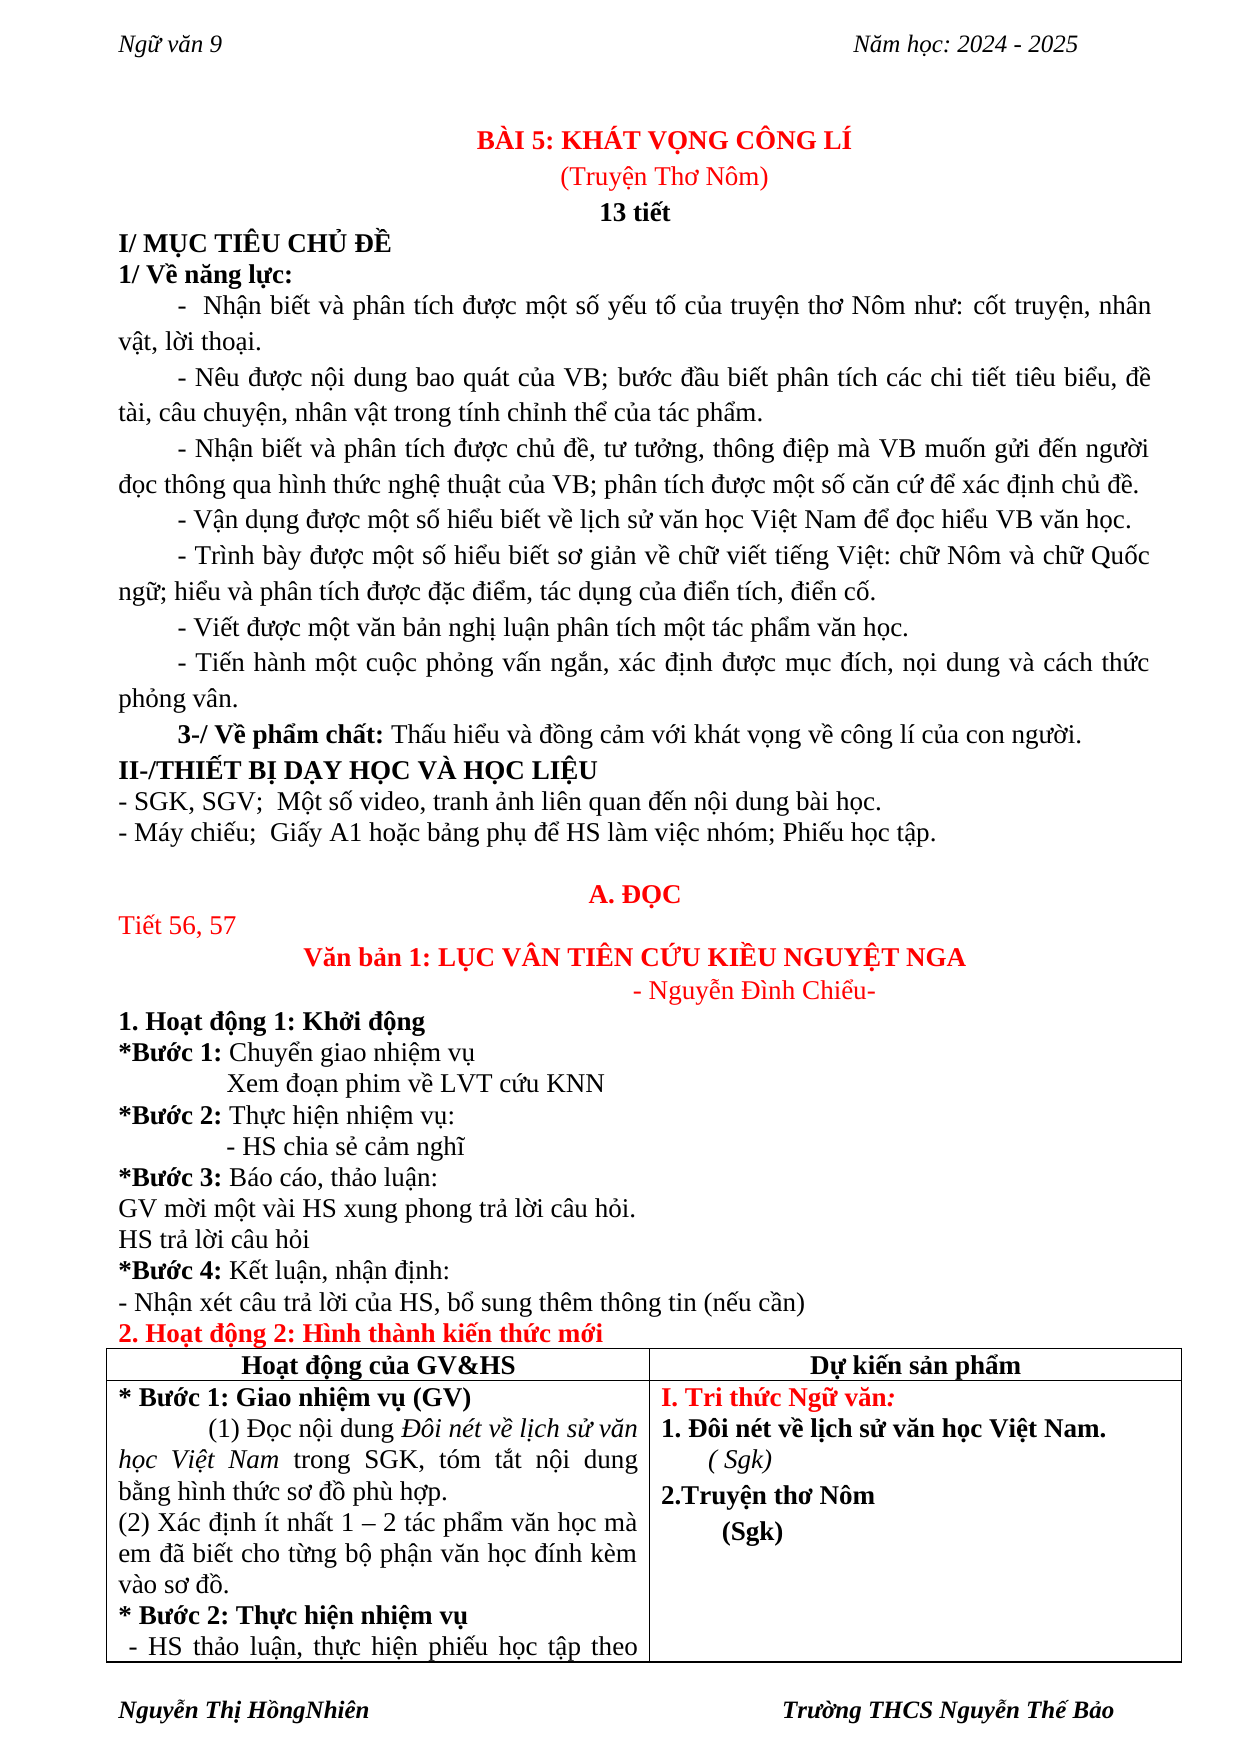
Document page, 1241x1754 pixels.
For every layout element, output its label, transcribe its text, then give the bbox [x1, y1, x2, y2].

text - Nêu được nội dung bao quát của VB; bước đầu biết phân tích các chi tiết tiêu biểu, đề tài, câu chuyện, nhân vật trong tính chỉnh thể của tác phẩm. [118, 361, 1152, 428]
text - Nhận biết và phân tích được chủ đề, tư tưởng, thông điệp mà VB muốn gửi đến người đọc thông qua hình thức nghệ thuật của VB; phân tích được một số căn cứ để xác định chủ đề. [118, 432, 1152, 499]
table_header Dự kiến sản phẩm [650, 1349, 1181, 1380]
text *Bước 4: Kết luận, nhận định: [118, 1254, 1152, 1286]
text - Tiến hành một cuộc phỏng vấn ngắn, xác định được mục đích, nọi dung và cách thức phỏng vân. [118, 647, 1152, 713]
text 2. Hoạt động 2: Hình thành kiến thức mới [118, 1317, 1152, 1348]
text - Vận dụng được một số hiểu biết về lịch sử văn học Việt Nam để đọc hiểu VB văn học. [118, 504, 1152, 535]
text HS trả lời câu hỏi [118, 1223, 1152, 1254]
text - Nhận biết và phân tích được một số yếu tố của truyện thơ Nôm như: cốt truyện, nhân vật, lời thoại. [118, 289, 1152, 356]
table_header Hoạt động của GV&HS [107, 1349, 649, 1380]
text *Bước 2: Thực hiện nhiệm vụ: [118, 1099, 1152, 1130]
text A. ĐỌC [118, 878, 1152, 909]
text GV mời một vài HS xung phong trả lời câu hỏi. [118, 1192, 1152, 1223]
text - HS chia sẻ cảm nghĩ [118, 1130, 1152, 1161]
text I/ MỤC TIÊU CHỦ ĐỀ [118, 227, 1152, 258]
text 1. Hoạt động 1: Khởi động [118, 1005, 1152, 1036]
text - Viết được một văn bản nghị luận phân tích một tác phẩm văn học. [118, 611, 1152, 642]
text - SGK, SGV; Một số video, tranh ảnh liên quan đến nội dung bài học. [118, 785, 1152, 816]
text BÀI 5: KHÁT VỌNG CÔNG LÍ [118, 124, 1152, 156]
text 3-/ Về phẩm chất: Thấu hiểu và đồng cảm với khát vọng về công lí của con người. [118, 718, 1152, 749]
text - Nhận xét câu trả lời của HS, bổ sung thêm thông tin (nếu cần) [118, 1286, 1152, 1317]
text II-/THIẾT BỊ DẠY HỌC VÀ HỌC LIỆU [118, 754, 1152, 785]
text Xem đoạn phim về LVT cứu KNN [118, 1068, 1152, 1099]
text - Trình bày được một số hiểu biết sơ giản về chữ viết tiếng Việt: chữ Nôm và chữ Quốc ngữ; hiểu và phân tích được đặc điểm, tác dụng của điển tích, điển cố. [118, 539, 1152, 606]
text Văn bản 1: LỤC VÂN TIÊN CỨU KIỀU NGUYỆT NGA [118, 941, 1152, 972]
text (Truyện Thơ Nôm) [118, 160, 1152, 191]
text 13 tiết [118, 196, 1152, 227]
text Tiết 56, 57 [118, 909, 1152, 941]
table_cell I. Tri thức Ngữ văn: 1. Đôi nét về lịch sử văn học Việt Nam. ( Sgk) 2.Truyện thơ Nôm (Sgk) [650, 1381, 1181, 1661]
text - Nguyễn Đình Chiểu- [118, 974, 1152, 1005]
text - Máy chiếu; Giấy A1 hoặc bảng phụ để HS làm việc nhóm; Phiếu học tập. [118, 816, 1152, 847]
text *Bước 3: Báo cáo, thảo luận: [118, 1161, 1152, 1192]
text *Bước 1: Chuyển giao nhiệm vụ [118, 1036, 1152, 1068]
text 1/ Về năng lực: [118, 258, 1152, 289]
